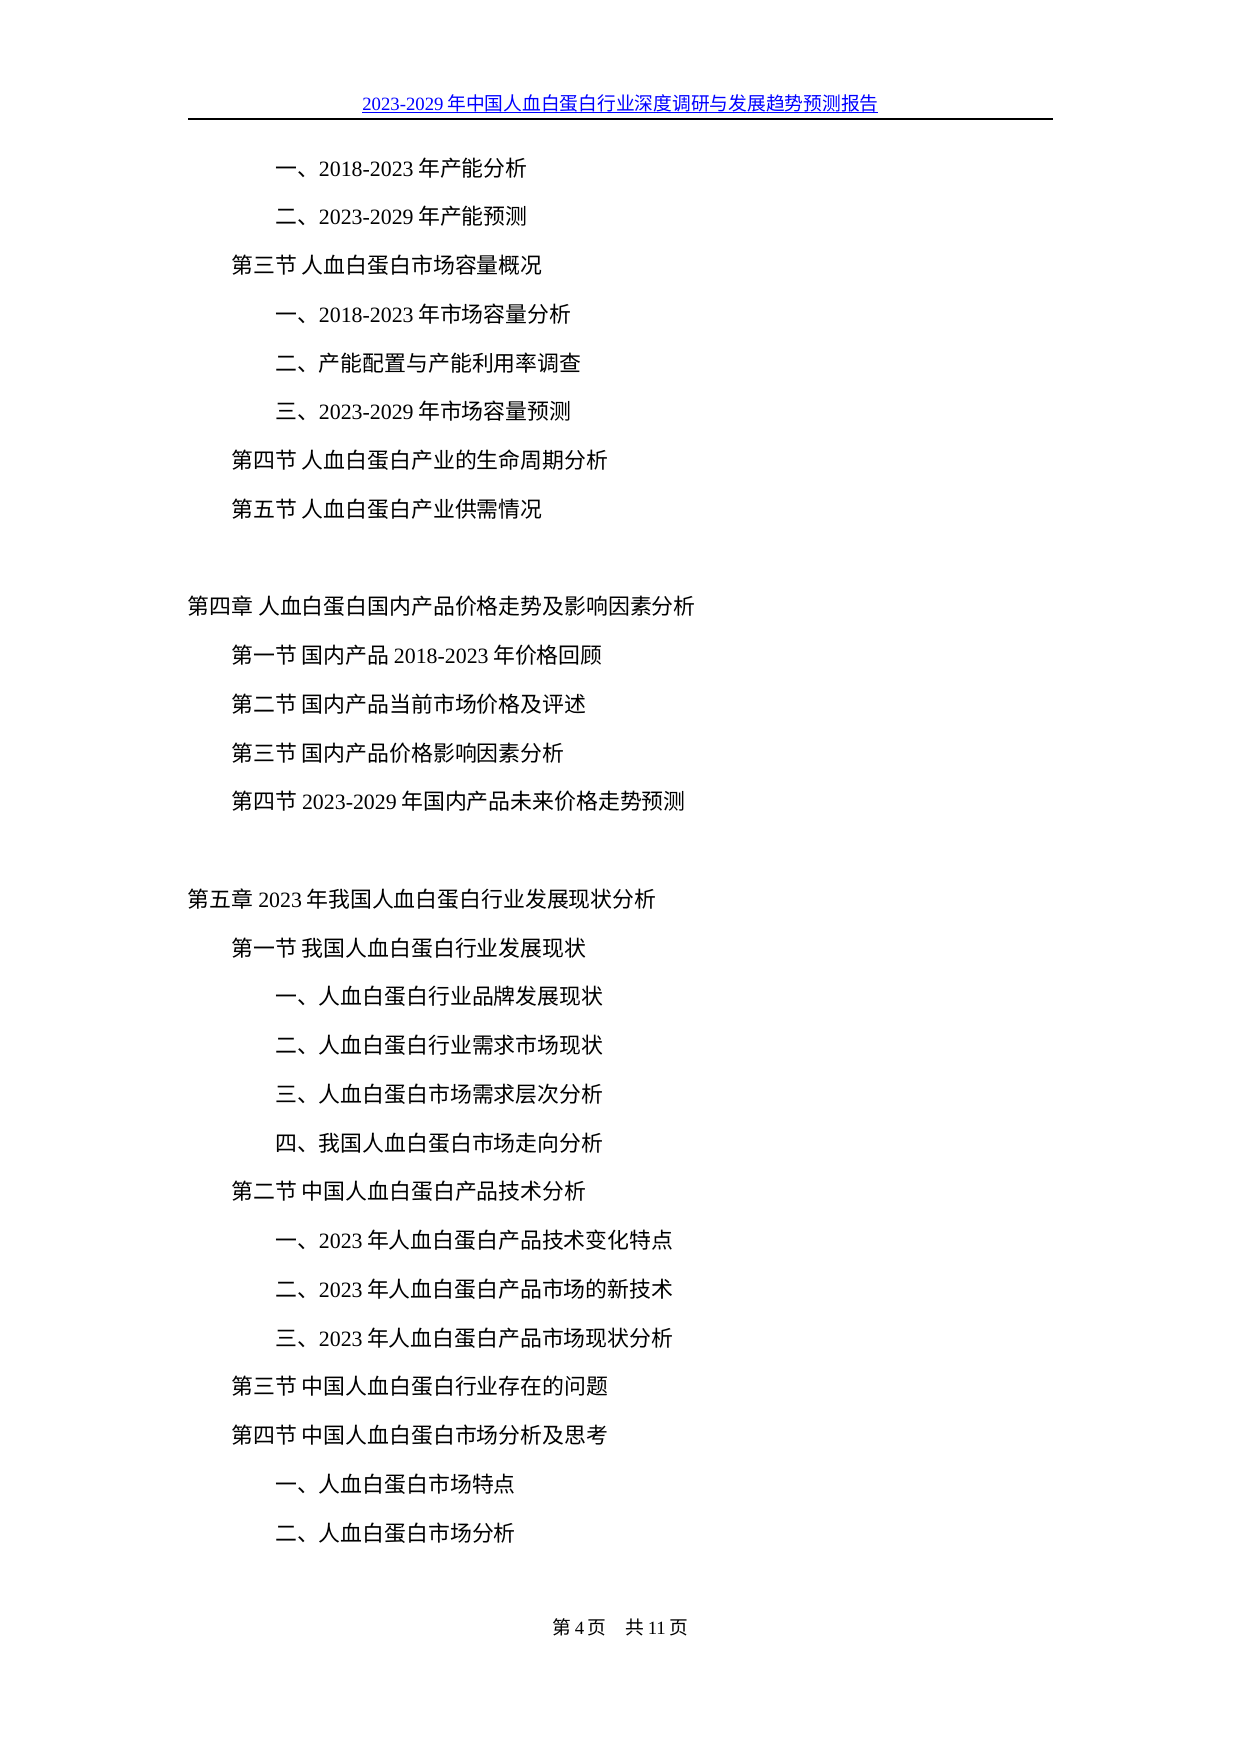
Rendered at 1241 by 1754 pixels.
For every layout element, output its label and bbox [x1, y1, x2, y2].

text [187, 150, 1053, 1548]
